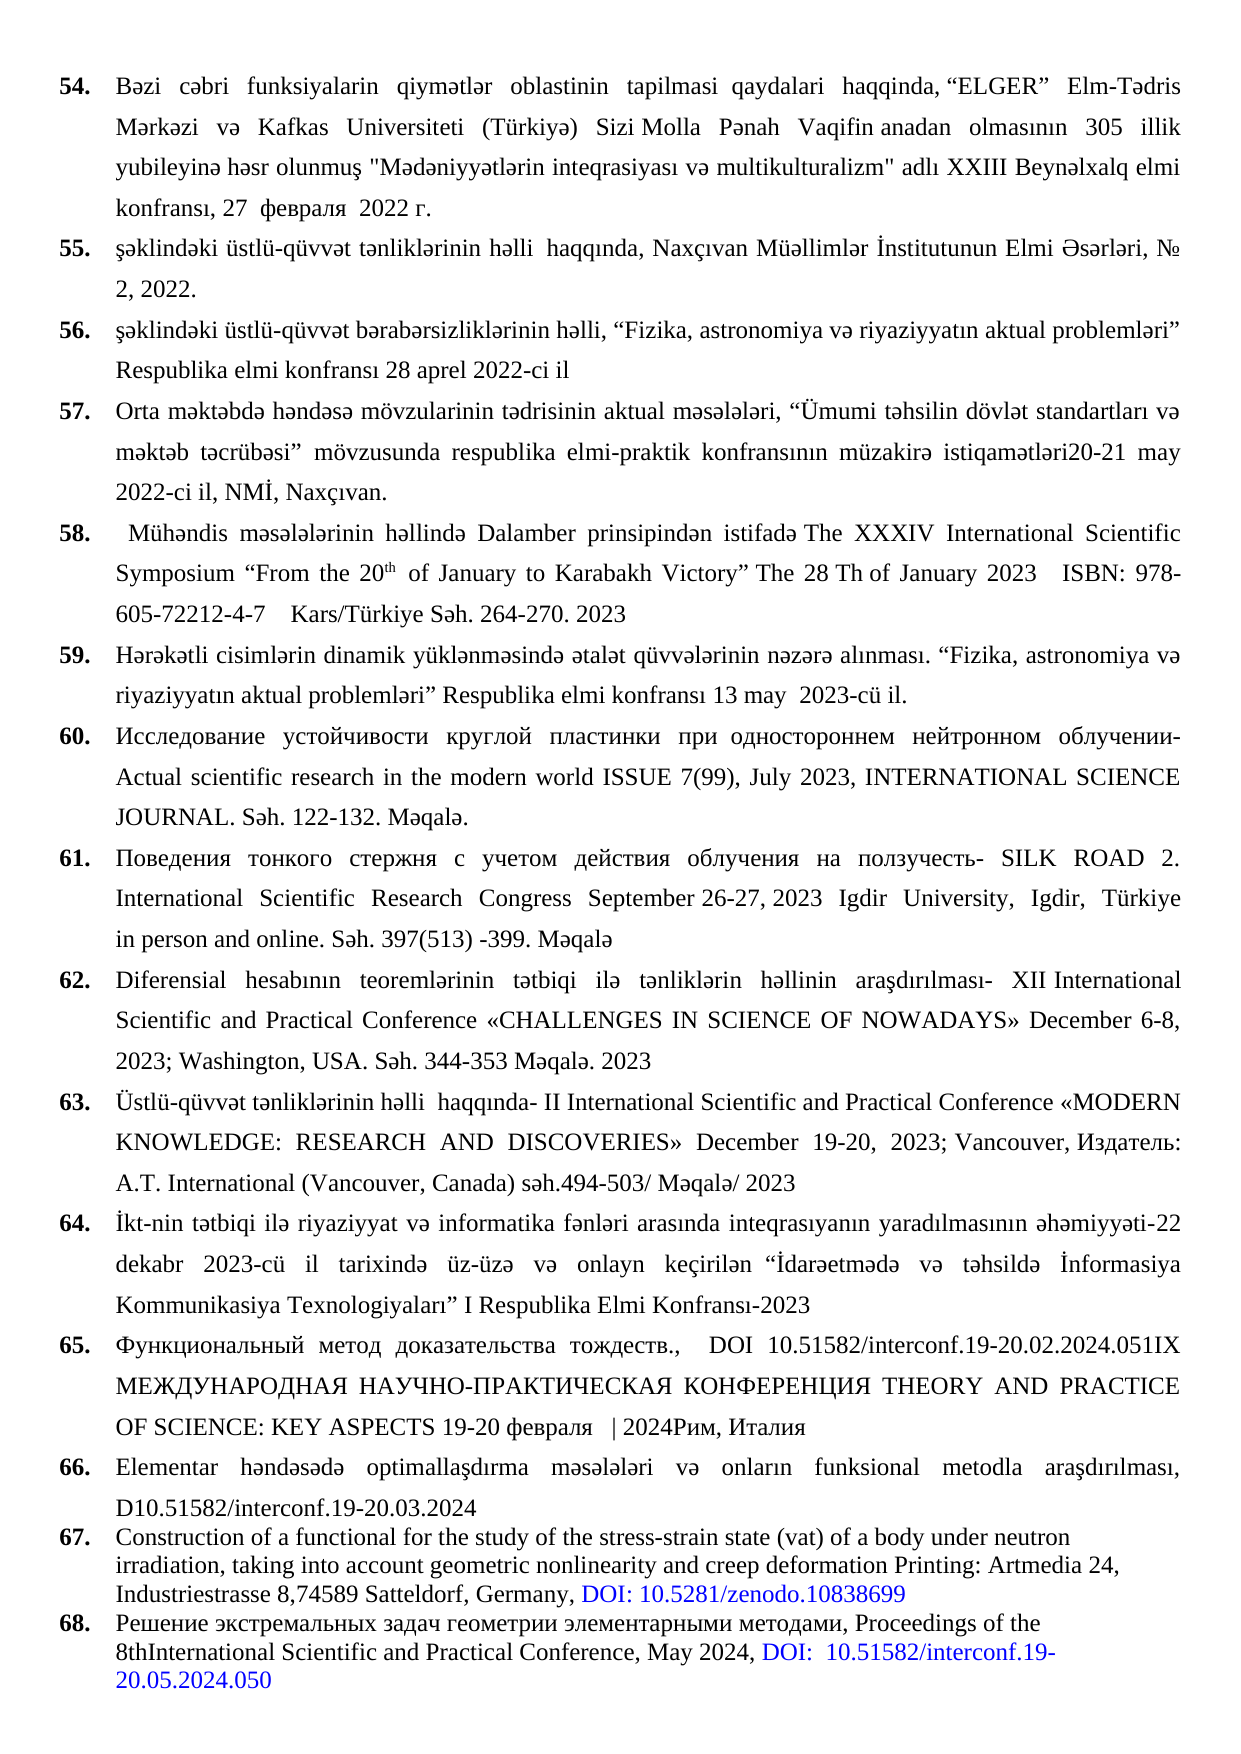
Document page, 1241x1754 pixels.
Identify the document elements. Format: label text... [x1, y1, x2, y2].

list Mühəndis məsələlərinin həllində Dalamber prinsipindən istifadə The XXXIV International Scientific Symposium “From the 20th of January to Karabakh Victory” The 28 Th of January 2023 ISBN: 978-605-72212-4-7 Kars/Türkiye Səh. 264-270. 2023 [59, 506, 1181, 628]
list Hərəkətli cisimlərin dinamik yüklənməsində ətalət qüvvələrinin nəzərə alınması. “Fizika, astronomiya və riyaziyyatın aktual problemləri” Respublika elmi konfransı 13 may 2023-cü il. [59, 628, 1181, 709]
list Construction of a functional for the study of the stress-strain state (vat) of a body under neutron irradiation, taking into account geometric nonlinearity and creep deformation Printing: Artmedia 24, Industriestrasse 8,74589 Satteldorf, Germany, DOI: 10.5281/zenodo.10838699 [59, 1522, 1181, 1608]
list Orta məktəbdə həndəsə mövzularinin tədrisinin aktual məsələləri, “Ümumi təhsilin dövlət standartları və məktəb təcrübəsi” mövzusunda respublika elmi-praktik konfransının müzakirə istiqamətləri20-21 may 2022-ci il, NMİ, Naxçıvan. [59, 384, 1181, 506]
list Elementar həndəsədə optimallaşdırma məsələləri və onların funksional metodla araşdırılması, D10.51582/interconf.19-20.03.2024 [59, 1440, 1181, 1522]
list İkt-nin tətbiqi ilə riyaziyyat və informatika fənləri arasında inteqrasıyanın yaradılmasının əhəmiyyəti-22 dekabr 2023-cü il tarixində üz-üzə və onlayn keçirilən “İdarəetmədə və təhsildə İnformasiya Kommunikasiya Texnologiyaları” I Respublika Elmi Konfransı-2023 [59, 1197, 1181, 1318]
list şəklindəki üstlü-qüvvət tənliklərinin həlli haqqında, Naxçıvan Müəllimlər İnstitutunun Elmi Əsərləri, № 2, 2022. [59, 222, 1181, 303]
list şəklindəki üstlü-qüvvət bərabərsizliklərinin həlli, “Fizika, astronomiya və riyaziyyatın aktual problemləri” Respublika elmi konfransı 28 aprel 2022-ci il [59, 303, 1181, 384]
list Функциональный метод доказательства тождеств., DOI 10.51582/interconf.19-20.02.2024.051IX МЕЖДУНАРОДНАЯ НАУЧНО-ПРАКТИЧЕСКАЯ КОНФЕРЕНЦИЯ THEORY AND PRACTICE OF SCIENCE: KEY ASPECTS 19-20 февраля | 2024Рим, Италия [59, 1318, 1181, 1440]
list Решение экстремальных задач геометрии элементарными методами, Proceedings of the 8thInternational Scientific and Practical Conference, May 2024, DOI: 10.51582/interconf.19-20.05.2024.050 [59, 1608, 1181, 1694]
list Bəzi cəbri funksiyalarin qiymətlər oblastinin tapilmasi qaydalari haqqinda, “ELGER” Elm-Tədris Mərkəzi və Kafkas Universiteti (Türkiyə) Sizi Molla Pənah Vaqifin anadan olmasının 305 illik yubileyinə həsr olunmuş "Mədəniyyətlərin inteqrasiyası və multikulturalizm" adlı XXIII Beynəlxalq elmi konfransı, 27 февраля 2022 г. [59, 59, 1181, 222]
list Üstlü-qüvvət tənliklərinin həlli haqqında- II International Scientific and Practical Conference «MODERN KNOWLEDGE: RESEARCH AND DISCOVERIES» December 19-20, 2023; Vancouver, Издатель: A.T. International (Vancouver, Canada) səh.494-503/ Məqalə/ 2023 [59, 1075, 1181, 1197]
list Исследование устойчивости круглой пластинки при одностороннем нейтронном облучении- Actual scientific research in the modern world ISSUE 7(99), July 2023, INTERNATIONAL SCIENCE JOURNAL. Səh. 122-132. Məqalə. [59, 709, 1181, 831]
list Diferensial hesabının teoremlərinin tətbiqi ilə tənliklərin həllinin araşdırılması- XII International Scientific and Practical Conference «CHALLENGES IN SCIENCE OF NOWADAYS» December 6-8, 2023; Washington, USA. Səh. 344-353 Məqalə. 2023 [59, 953, 1181, 1075]
list Поведения тонкого стержня с учетом действия облучения на ползучесть- SILK ROAD 2. International Scientific Research Congress September 26-27, 2023 Igdir University, Igdir, Türkiye in person and online. Səh. 397(513) -399. Məqalə [59, 831, 1181, 953]
